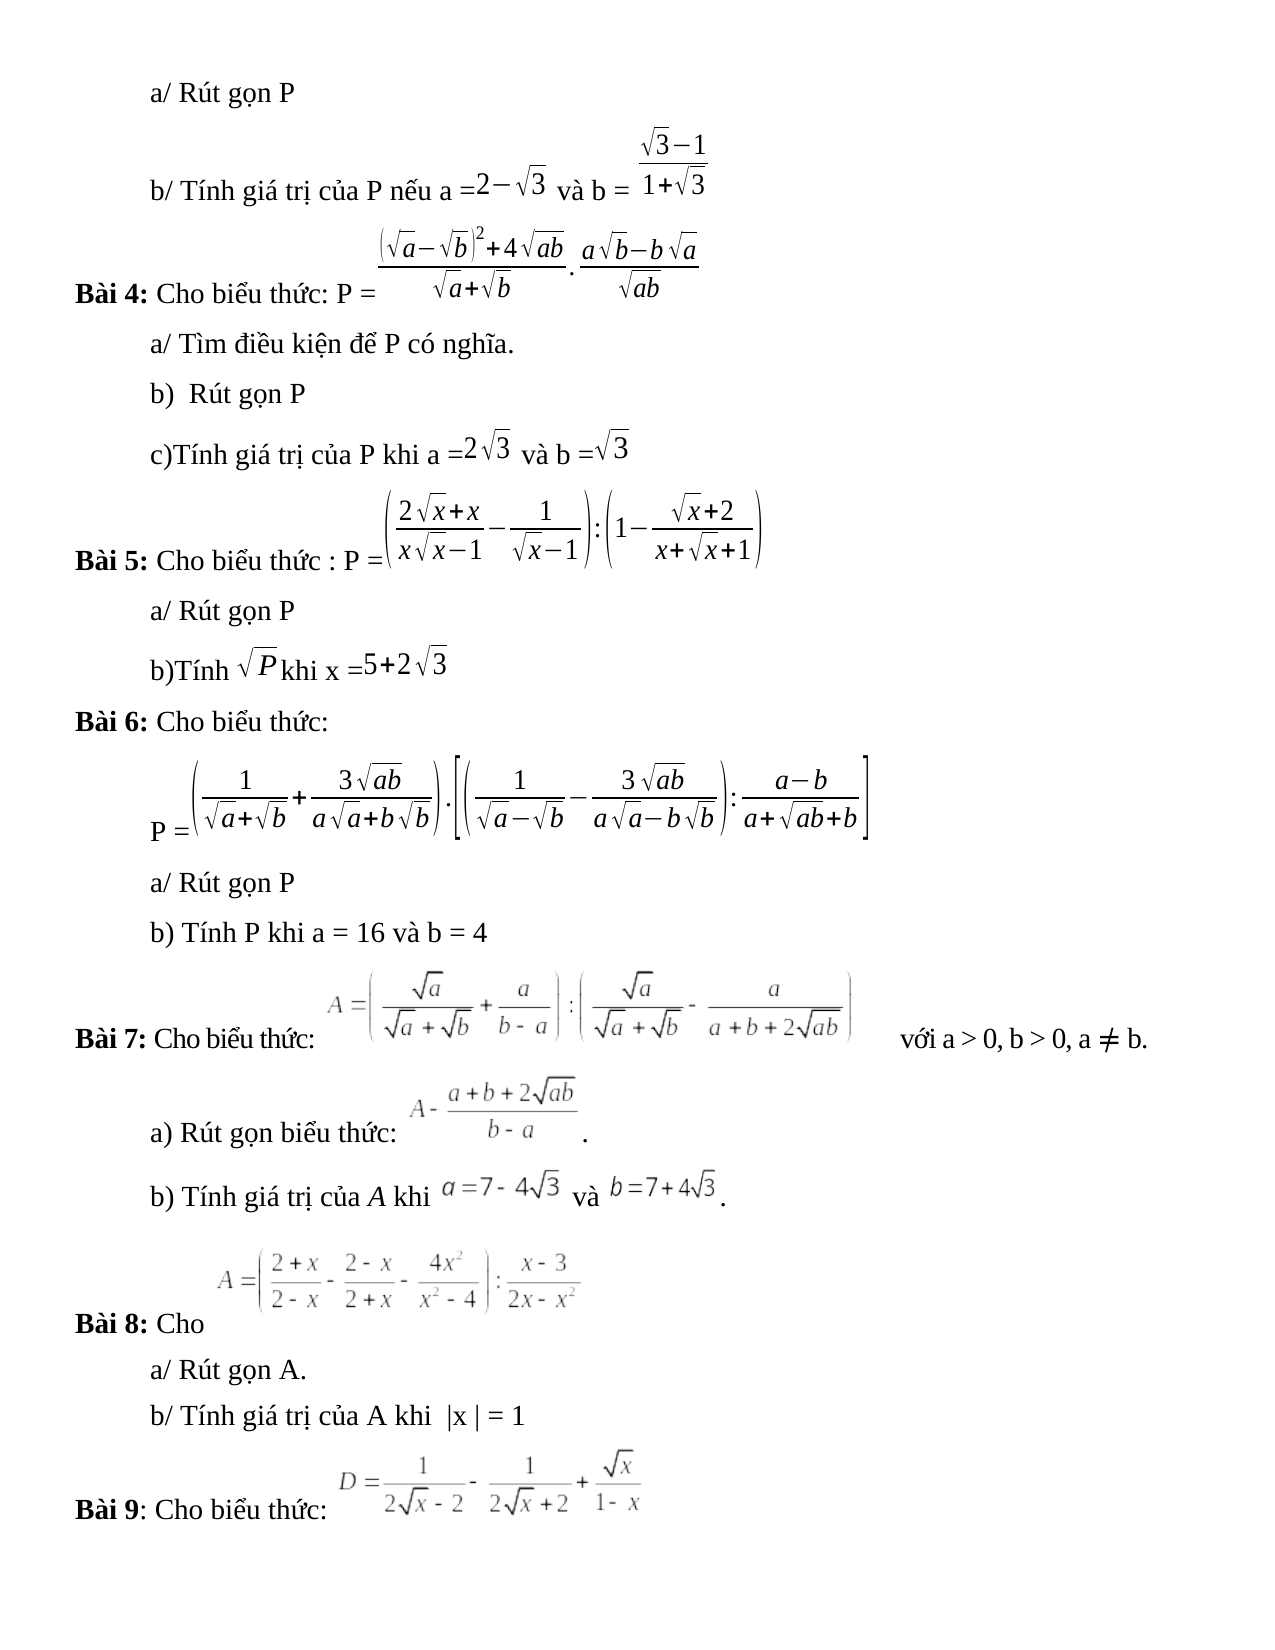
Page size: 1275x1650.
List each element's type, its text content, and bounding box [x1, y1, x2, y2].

text a/ Rút gọn P [91, 865, 1200, 898]
text a/ Rút gọn A. [75, 1352, 1200, 1386]
text b/ Tính giá trị của P nếu a = và b = [75, 125, 1200, 207]
text Bài 5: Cho biểu thức : P = [75, 487, 1200, 576]
text b) Tính P khi a = 16 và b = 4 [91, 915, 1200, 948]
text Bài 7: Cho biểu thức: với a > 0, b > 0, a ≠ b. [75, 965, 1200, 1054]
text Bài 6: Cho biểu thức: [75, 704, 1200, 737]
text P = [75, 754, 1200, 848]
text a/ Tìm điều kiện để P có nghĩa. [75, 326, 1200, 359]
text a/ Rút gọn P [75, 593, 1200, 627]
text Bài 9: Cho biểu thức: [75, 1444, 1160, 1526]
text a/ Rút gọn P [75, 75, 1200, 108]
text c)Tính giá trị của P khi a = và b = [75, 427, 1200, 470]
text Bài 4: Cho biểu thức: P = [75, 223, 1200, 309]
text b/ Tính giá trị của A khi |x | = 1 [75, 1398, 1200, 1432]
text Bài 8: Cho [75, 1241, 1200, 1340]
text b) Rút gọn P [75, 376, 1200, 410]
text a) Rút gọn biểu thức: . [75, 1072, 1200, 1148]
text b) Tính giá trị của A khi và . [75, 1165, 1200, 1212]
text b)Tính khi x = [75, 643, 1200, 687]
